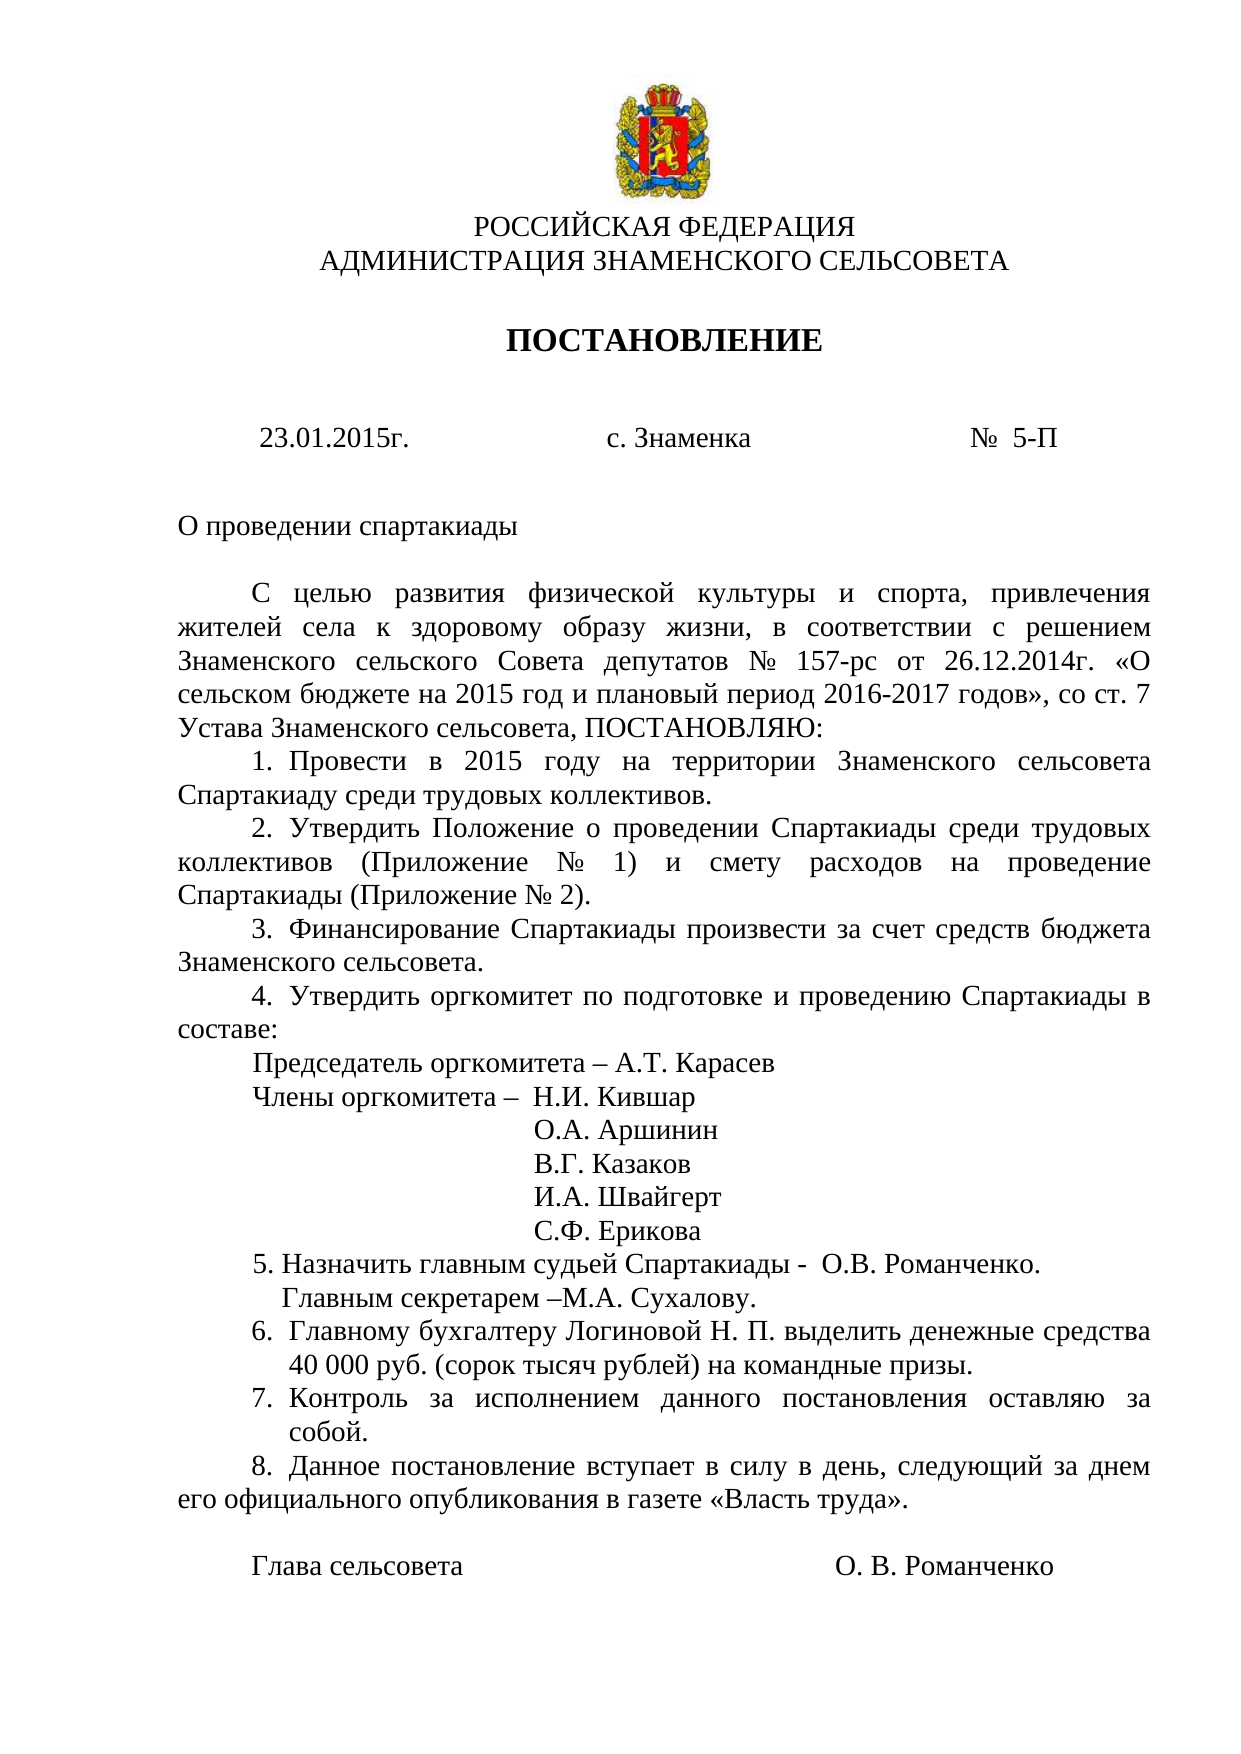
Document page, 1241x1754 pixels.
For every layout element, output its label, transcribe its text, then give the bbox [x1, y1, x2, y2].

text С целью развития физической культуры и спорта, привлечения жителей села к здоровому образу жизни, в соответствии с решением Знаменского сельского Совета депутатов № 157-рс от 26.12.2014г. «О сельском бюджете на 2015 год и плановый период 2016-2017 годов», со ст. 7 Устава Знаменского сельсовета, ПОСТАНОВЛЯЮ: [177, 576, 1152, 743]
list Провести в 2015 году на территории Знаменского сельсовета Спартакиаду среди трудовых коллективов. [177, 743, 1152, 810]
text 23.01.2015г. с. Знаменка № 5-П [237, 420, 1152, 454]
text 5. Назначить главным судьей Спартакиады - О.В. Романченко. [177, 1246, 1152, 1280]
text С.Ф. Ерикова [177, 1213, 1152, 1246]
text Главным секретарем –М.А. Сухалову. [177, 1280, 1152, 1313]
list Главному бухгалтеру Логиновой Н. П. выделить денежные средства 40 000 руб. (сорок тысяч рублей) на командные призы. [251, 1313, 1152, 1381]
list Утвердить Положение о проведении Спартакиады среди трудовых коллективов (Приложение № 1) и смету расходов на проведение Спартакиады (Приложение № 2). [177, 810, 1152, 911]
text О проведении спартакиады [177, 508, 1152, 542]
text Глава сельсовета О. В. Романченко [251, 1548, 1152, 1582]
list Утвердить оргкомитет по подготовке и проведению Спартакиады в составе: [177, 978, 1152, 1045]
picture [613, 74, 715, 204]
list Финансирование Спартакиады произвести за счет средств бюджета Знаменского сельсовета. [177, 911, 1152, 978]
text Председатель оргкомитета – А.Т. Карасев [177, 1045, 1152, 1079]
subtitle РОССИЙСКАЯ ФЕДЕРАЦИЯ [177, 209, 1152, 243]
text О.А. Аршинин [177, 1112, 1152, 1146]
subtitle ПОСТАНОВЛЕНИЕ [177, 320, 1152, 359]
list Контроль за исполнением данного постановления оставляю за собой. [251, 1381, 1152, 1448]
subtitle АДМИНИСТРАЦИЯ ЗНАМЕНСКОГО СЕЛЬСОВЕТА [177, 243, 1152, 276]
text В.Г. Казаков [177, 1146, 1152, 1179]
text Члены оргкомитета – Н.И. Кившар [177, 1079, 1152, 1112]
list Данное постановление вступает в силу в день, следующий за днем его официального опубликования в газете «Власть труда». [177, 1448, 1152, 1515]
text И.А. Швайгерт [177, 1179, 1152, 1213]
